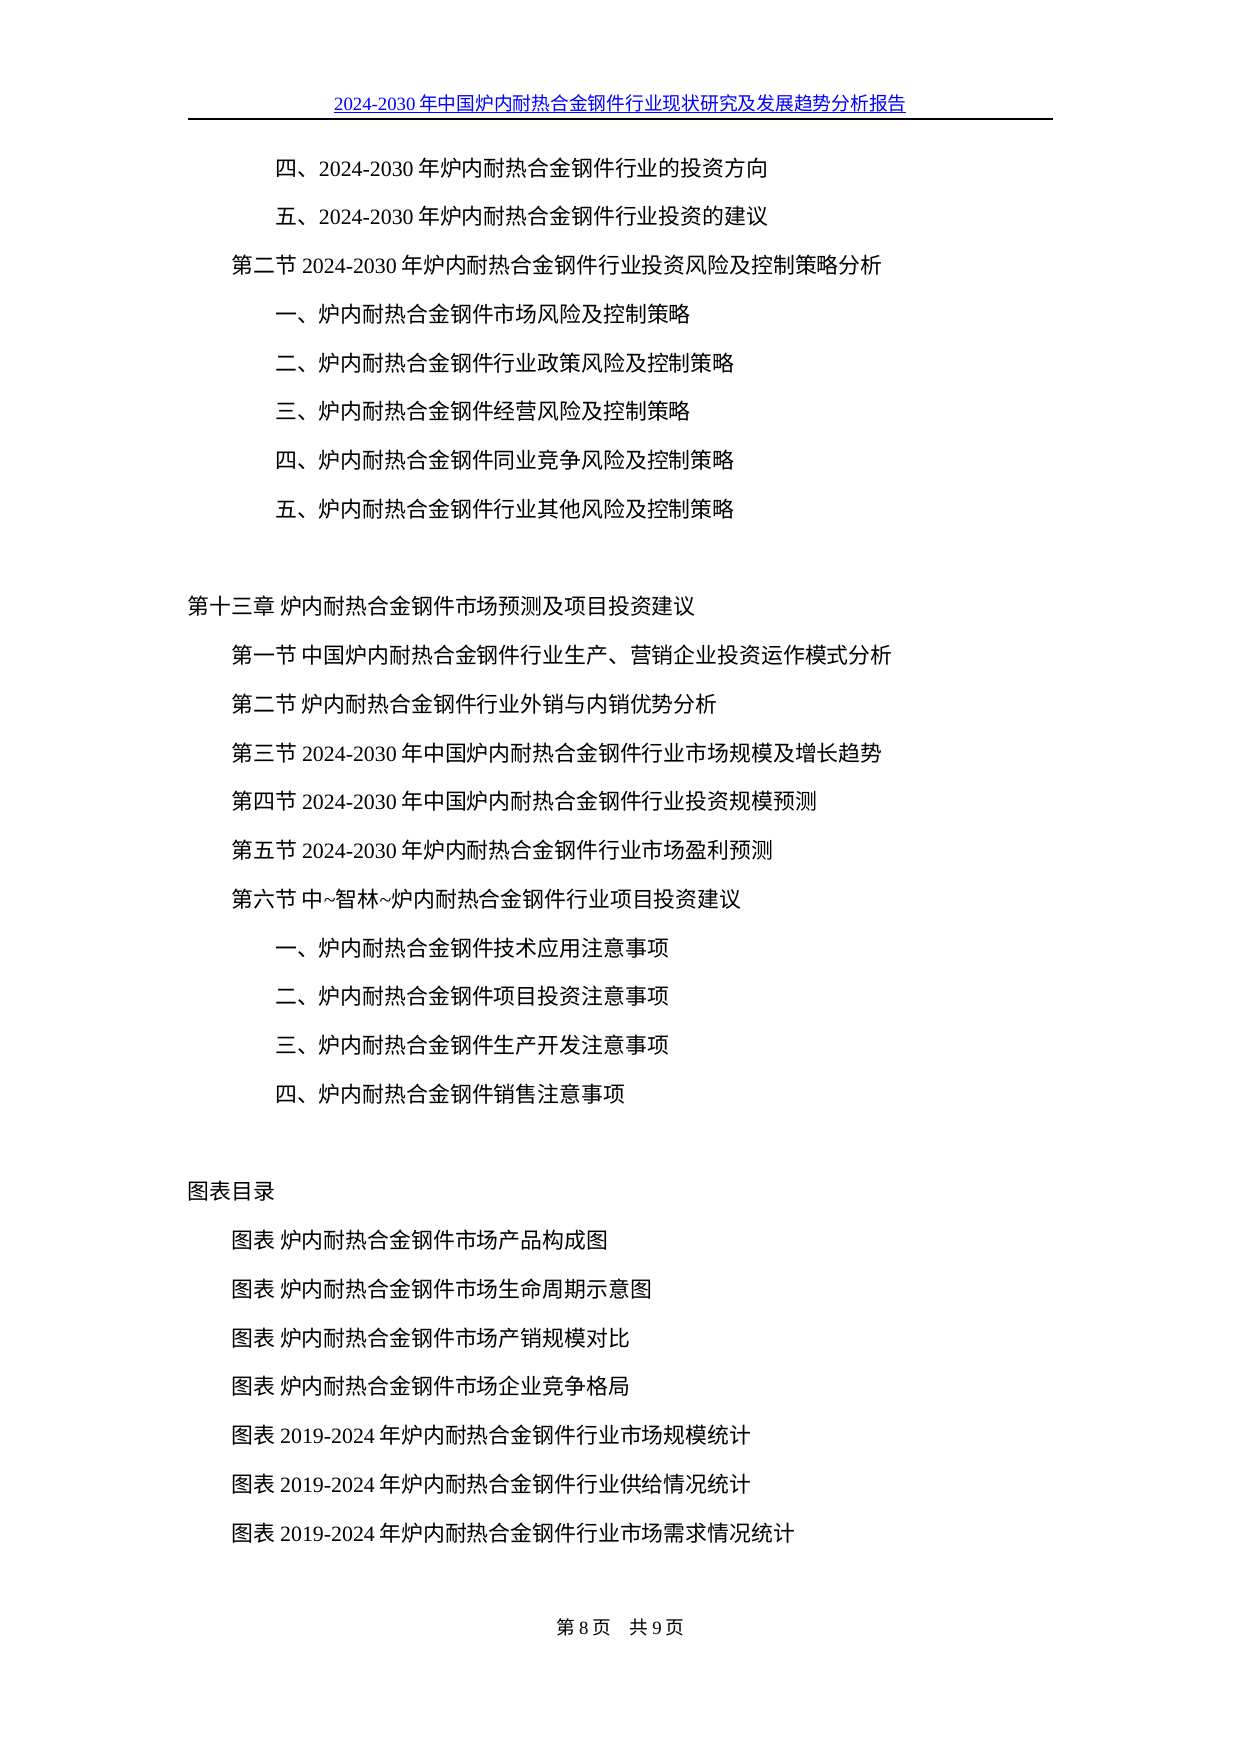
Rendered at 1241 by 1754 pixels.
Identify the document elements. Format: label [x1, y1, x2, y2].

text [187, 150, 1053, 1548]
